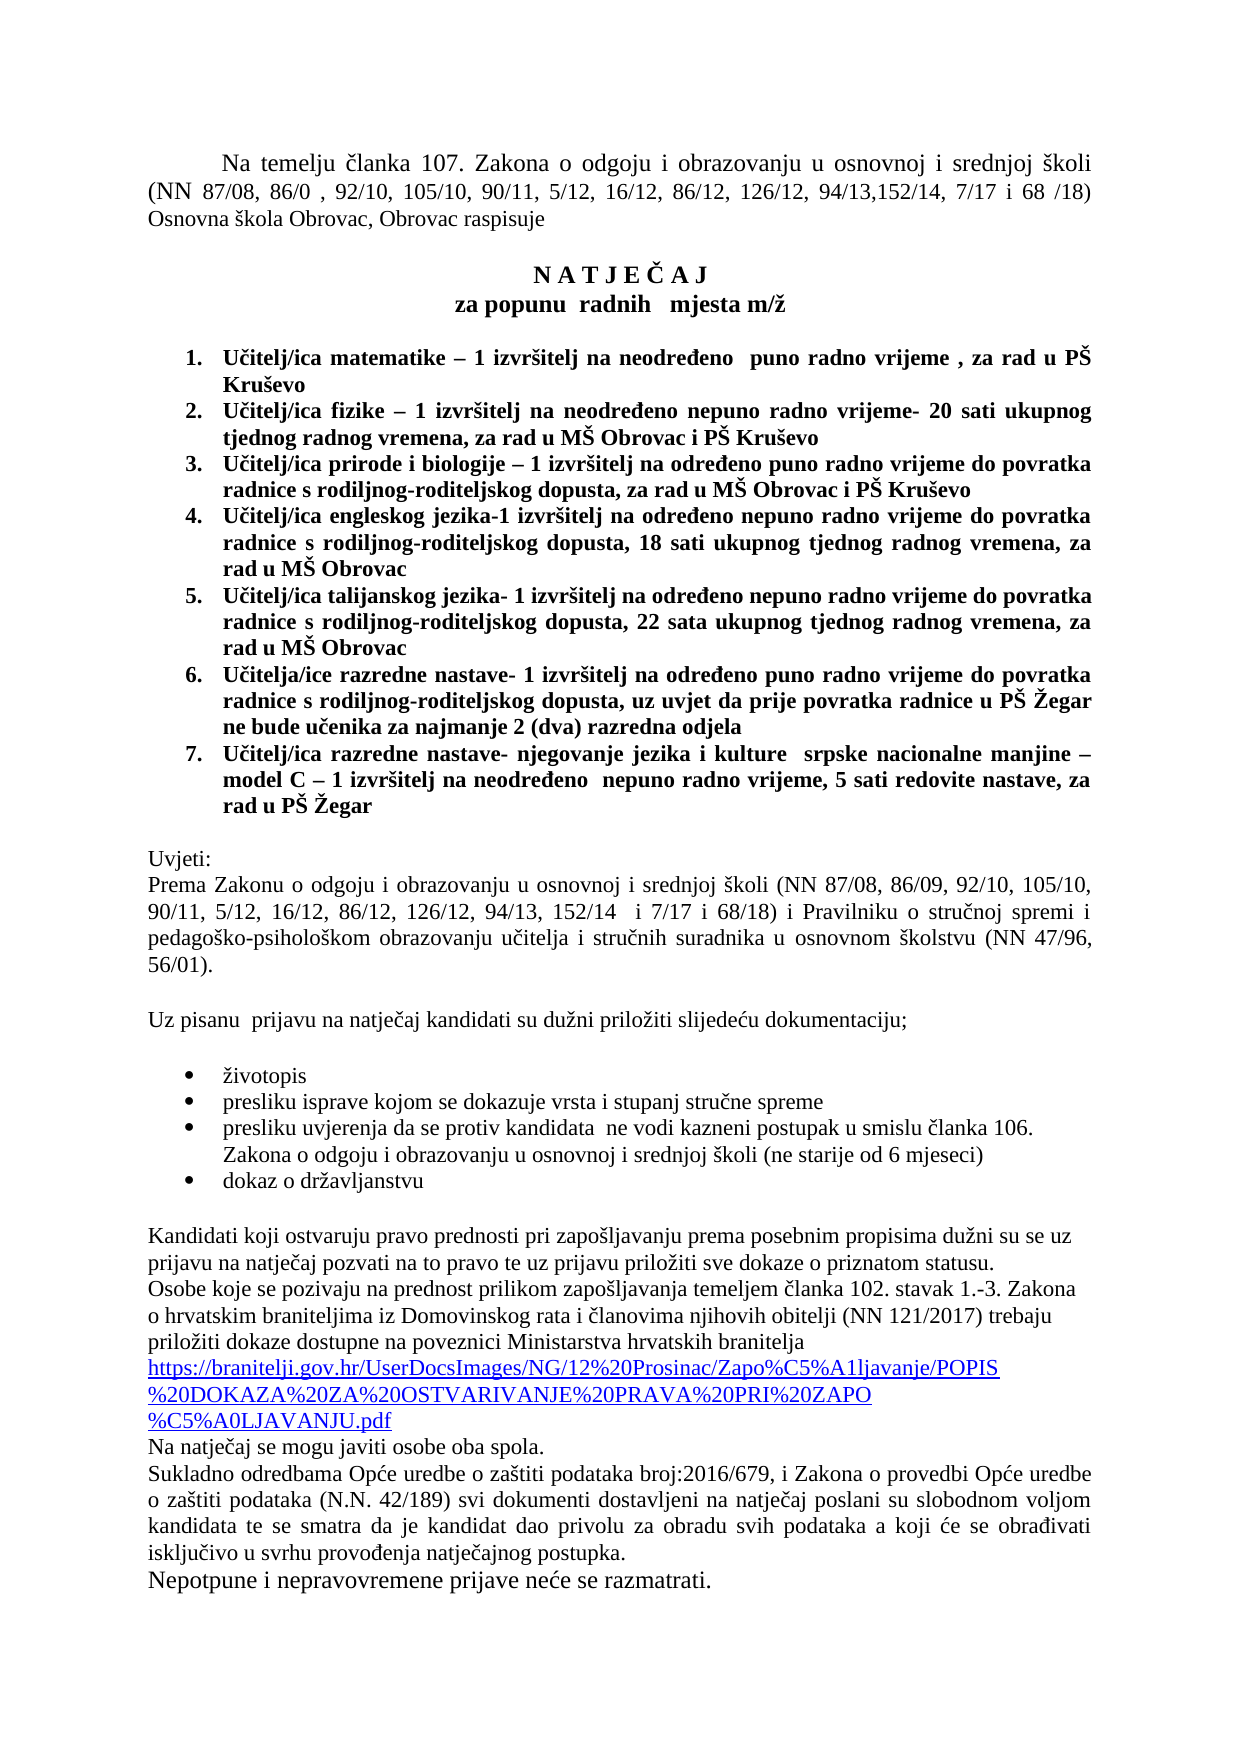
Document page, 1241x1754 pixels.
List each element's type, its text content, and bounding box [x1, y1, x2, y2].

list Učitelj/ica engleskog jezika-1 izvršitelj na određeno nepuno radno vrijeme do povratka radnice s rodiljnog-roditeljskog dopusta, 18 sati ukupnog tjednog radnog vremena, za rad u MŠ Obrovac [185, 503, 1093, 582]
list Učitelj/ica prirode i biologije – 1 izvršitelj na određeno puno radno vrijeme do povratka radnice s rodiljnog-roditeljskog dopusta, za rad u MŠ Obrovac i PŠ Kruševo [185, 450, 1093, 503]
list Učitelj/ica razredne nastave- njegovanje jezika i kulture srpske nacionalne manjine – model C – 1 izvršitelj na neodređeno nepuno radno vrijeme, 5 sati redovite nastave, za rad u PŠ Žegar [185, 740, 1093, 819]
text N A T J E Č A J [148, 261, 1093, 289]
list Učitelja/ice razredne nastave- 1 izvršitelj na određeno puno radno vrijeme do povratka radnice s rodiljnog-roditeljskog dopusta, uz uvjet da prije povratka radnice u PŠ Žegar ne bude učenika za najmanje 2 (dva) razredna odjela [185, 661, 1093, 740]
list životopis [185, 1062, 1093, 1088]
list presliku uvjerenja da se protiv kandidata ne vodi kazneni postupak u smislu članka 106. Zakona o odgoju i obrazovanju u osnovnoj i srednjoj školi (ne starije od 6 mjeseci) [185, 1114, 1093, 1167]
text Prema Zakonu o odgoju i obrazovanju u osnovnoj i srednjoj školi (NN 87/08, 86/09, 92/10, 105/10, 90/11, 5/12, 16/12, 86/12, 126/12, 94/13, 152/14 i 7/17 i 68/18) i Pravilniku o stručnoj spremi i pedagoško-psihološkom obrazovanju učitelja i stručnih suradnika u osnovnom školstvu (NN 47/96, 56/01). [148, 872, 1093, 977]
text Nepotpune i nepravovremene prijave neće se razmatrati. [148, 1565, 1093, 1594]
list presliku isprave kojom se dokazuje vrsta i stupanj stručne spreme [185, 1088, 1093, 1114]
text Kandidati koji ostvaruju pravo prednosti pri zapošljavanju prema posebnim propisima dužni su se uz prijavu na natječaj pozvati na to pravo te uz prijavu priložiti sve dokaze o priznatom statusu. [148, 1223, 1093, 1275]
text Uvjeti: [148, 845, 1093, 872]
text Uz pisanu prijavu na natječaj kandidati su dužni priložiti slijedeću dokumentaciju; [148, 1006, 1093, 1032]
text Osobe koje se pozivaju na prednost prilikom zapošljavanja temeljem članka 102. stavak 1.-3. Zakona o hrvatskim braniteljima iz Domovinskog rata i članovima njihovih obitelji (NN 121/2017) trebaju priložiti dokaze dostupne na poveznici Ministarstva hrvatskih branitelja https://branitelji.gov.hr/UserDocsImages/NG/12%20Prosinac/Zapo%C5%A1ljavanje/POPIS%20DOKAZA%20ZA%20OSTVARIVANJE%20PRAVA%20PRI%20ZAPO%C5%A0LJAVANJU.pdf [148, 1275, 1093, 1433]
text za popunu radnih mjesta m/ž [148, 289, 1093, 318]
list Učitelj/ica fizike – 1 izvršitelj na neodređeno nepuno radno vrijeme- 20 sati ukupnog tjednog radnog vremena, za rad u MŠ Obrovac i PŠ Kruševo [185, 397, 1093, 450]
list Učitelj/ica matematike – 1 izvršitelj na neodređeno puno radno vrijeme , za rad u PŠ Kruševo [185, 344, 1093, 397]
text Na natječaj se mogu javiti osobe oba spola. [148, 1433, 1093, 1460]
list Učitelj/ica talijanskog jezika- 1 izvršitelj na određeno nepuno radno vrijeme do povratka radnice s rodiljnog-roditeljskog dopusta, 22 sata ukupnog tjednog radnog vremena, za rad u MŠ Obrovac [185, 582, 1093, 661]
text Sukladno odredbama Opće uredbe o zaštiti podataka broj:2016/679, i Zakona o provedbi Opće uredbe o zaštiti podataka (N.N. 42/189) svi dokumenti dostavljeni na natječaj poslani su slobodnom voljom kandidata te se smatra da je kandidat dao privolu za obradu svih podataka a koji će se obrađivati isključivo u svrhu provođenja natječajnog postupka. [148, 1460, 1093, 1565]
list dokaz o državljanstvu [185, 1167, 1093, 1193]
text Na temelju članka 107. Zakona o odgoju i obrazovanju u osnovnoj i srednjoj školi (NN 87/08, 86/0 , 92/10, 105/10, 90/11, 5/12, 16/12, 86/12, 126/12, 94/13,152/14, 7/17 i 68 /18) Osnovna škola Obrovac, Obrovac raspisuje [148, 148, 1093, 231]
